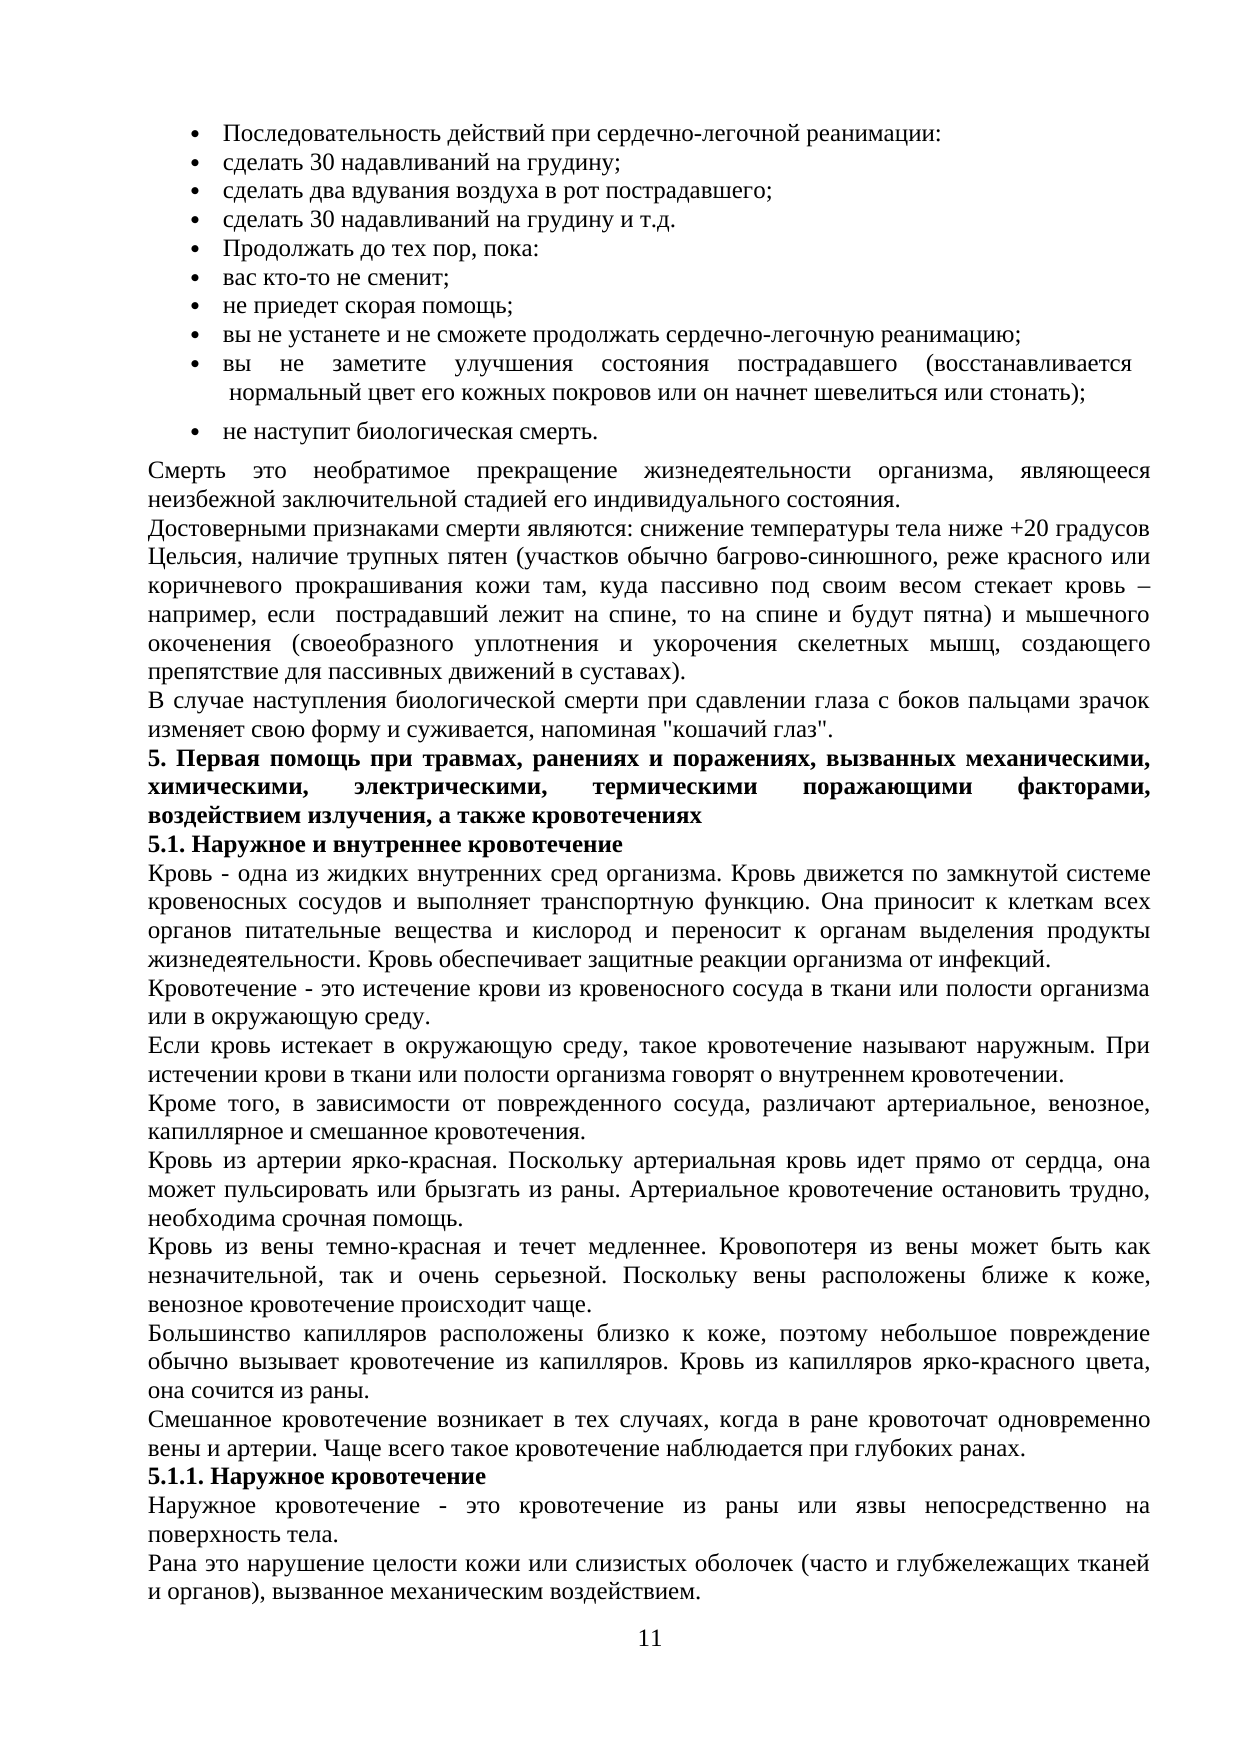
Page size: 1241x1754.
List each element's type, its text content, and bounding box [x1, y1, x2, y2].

text Кровь из артерии ярко-красная. Поскольку артериальная кровь идет прямо от сердца, она может пульсировать или брызгать из раны. Артериальное кровотечение остановить трудно, необходима срочная помощь. [148, 1145, 1152, 1231]
text Рана это нарушение целости кожи или слизистых оболочек (часто и глубжележащих тканей и органов), вызванное механическим воздействием. [148, 1548, 1152, 1605]
list вы не заметите улучшения состояния пострадавшего (восстанавливается нормальный цвет его кожных покровов или он начнет шевелиться или стонать); [191, 348, 1133, 406]
text Кровотечение - это истечение крови из кровеносного сосуда в ткани или полости организма или в окружающую среду. [148, 973, 1152, 1030]
text Смерть это необратимое прекращение жизнедеятельности организма, являющееся неизбежной заключительной стадией его индивидуального состояния. [148, 455, 1152, 513]
list не приедет скорая помощь; [191, 291, 1133, 319]
list сделать 30 надавливаний на грудину и т.д. [191, 204, 1133, 233]
text Большинство капилляров расположены близко к коже, поэтому небольшое повреждение обычно вызывает кровотечение из капилляров. Кровь из капилляров ярко-красного цвета, она сочится из раны. [148, 1318, 1152, 1404]
text Если кровь истекает в окружающую среду, такое кровотечение называют наружным. При истечении крови в ткани или полости организма говорят о внутреннем кровотечении. [148, 1030, 1152, 1088]
text 5.1. Наружное и внутреннее кровотечение [148, 829, 1152, 858]
text Кроме того, в зависимости от поврежденного сосуда, различают артериальное, венозное, капиллярное и смешанное кровотечения. [148, 1088, 1152, 1145]
text 5.1.1. Наружное кровотечение [148, 1461, 1152, 1490]
list Последовательность действий при сердечно-легочной реанимации: [191, 118, 1133, 147]
list вы не устанете и не сможете продолжать сердечно-легочную реанимацию; [191, 319, 1133, 348]
text В случае наступления биологической смерти при сдавлении глаза с боков пальцами зрачок изменяет свою форму и суживается, напоминая "кошачий глаз". [148, 685, 1152, 743]
text 5. Первая помощь при травмах, ранениях и поражениях, вызванных механическими, химическими, электрическими, термическими поражающими факторами, воздействием излучения, а также кровотечениях [148, 743, 1152, 829]
text Кровь из вены темно-красная и течет медленнее. Кровопотеря из вены может быть как незначительной, так и очень серьезной. Поскольку вены расположены ближе к коже, венозное кровотечение происходит чаще. [148, 1231, 1152, 1318]
text Наружное кровотечение - это кровотечение из раны или язвы непосредственно на поверхность тела. [148, 1490, 1152, 1548]
list сделать два вдувания воздуха в рот пострадавшего; [191, 176, 1133, 204]
list не наступит биологическая смерть. [191, 416, 1133, 445]
list вас кто-то не сменит; [191, 262, 1133, 291]
text Кровь - одна из жидких внутренних сред организма. Кровь движется по замкнутой системе кровеносных сосудов и выполняет транспортную функцию. Она приносит к клеткам всех органов питательные вещества и кислород и переносит к органам выделения продукты жизнедеятельности. Кровь обеспечивает защитные реакции организма от инфекций. [148, 858, 1152, 973]
text Смешанное кровотечение возникает в тех случаях, когда в ране кровоточат одновременно вены и артерии. Чаще всего такое кровотечение наблюдается при глубоких ранах. [148, 1404, 1152, 1461]
text Достоверными признаками смерти являются: снижение температуры тела ниже +20 градусов Цельсия, наличие трупных пятен (участков обычно багрово-синюшного, реже красного или коричневого прокрашивания кожи там, куда пассивно под своим весом стекает кровь – например, если пострадавший лежит на спине, то на спине и будут пятна) и мышечного окоченения (своеобразного уплотнения и укорочения скелетных мышц, создающего препятствие для пассивных движений в суставах). [148, 513, 1152, 685]
list Продолжать до тех пор, пока: [191, 233, 1133, 262]
list сделать 30 надавливаний на грудину; [191, 147, 1133, 176]
